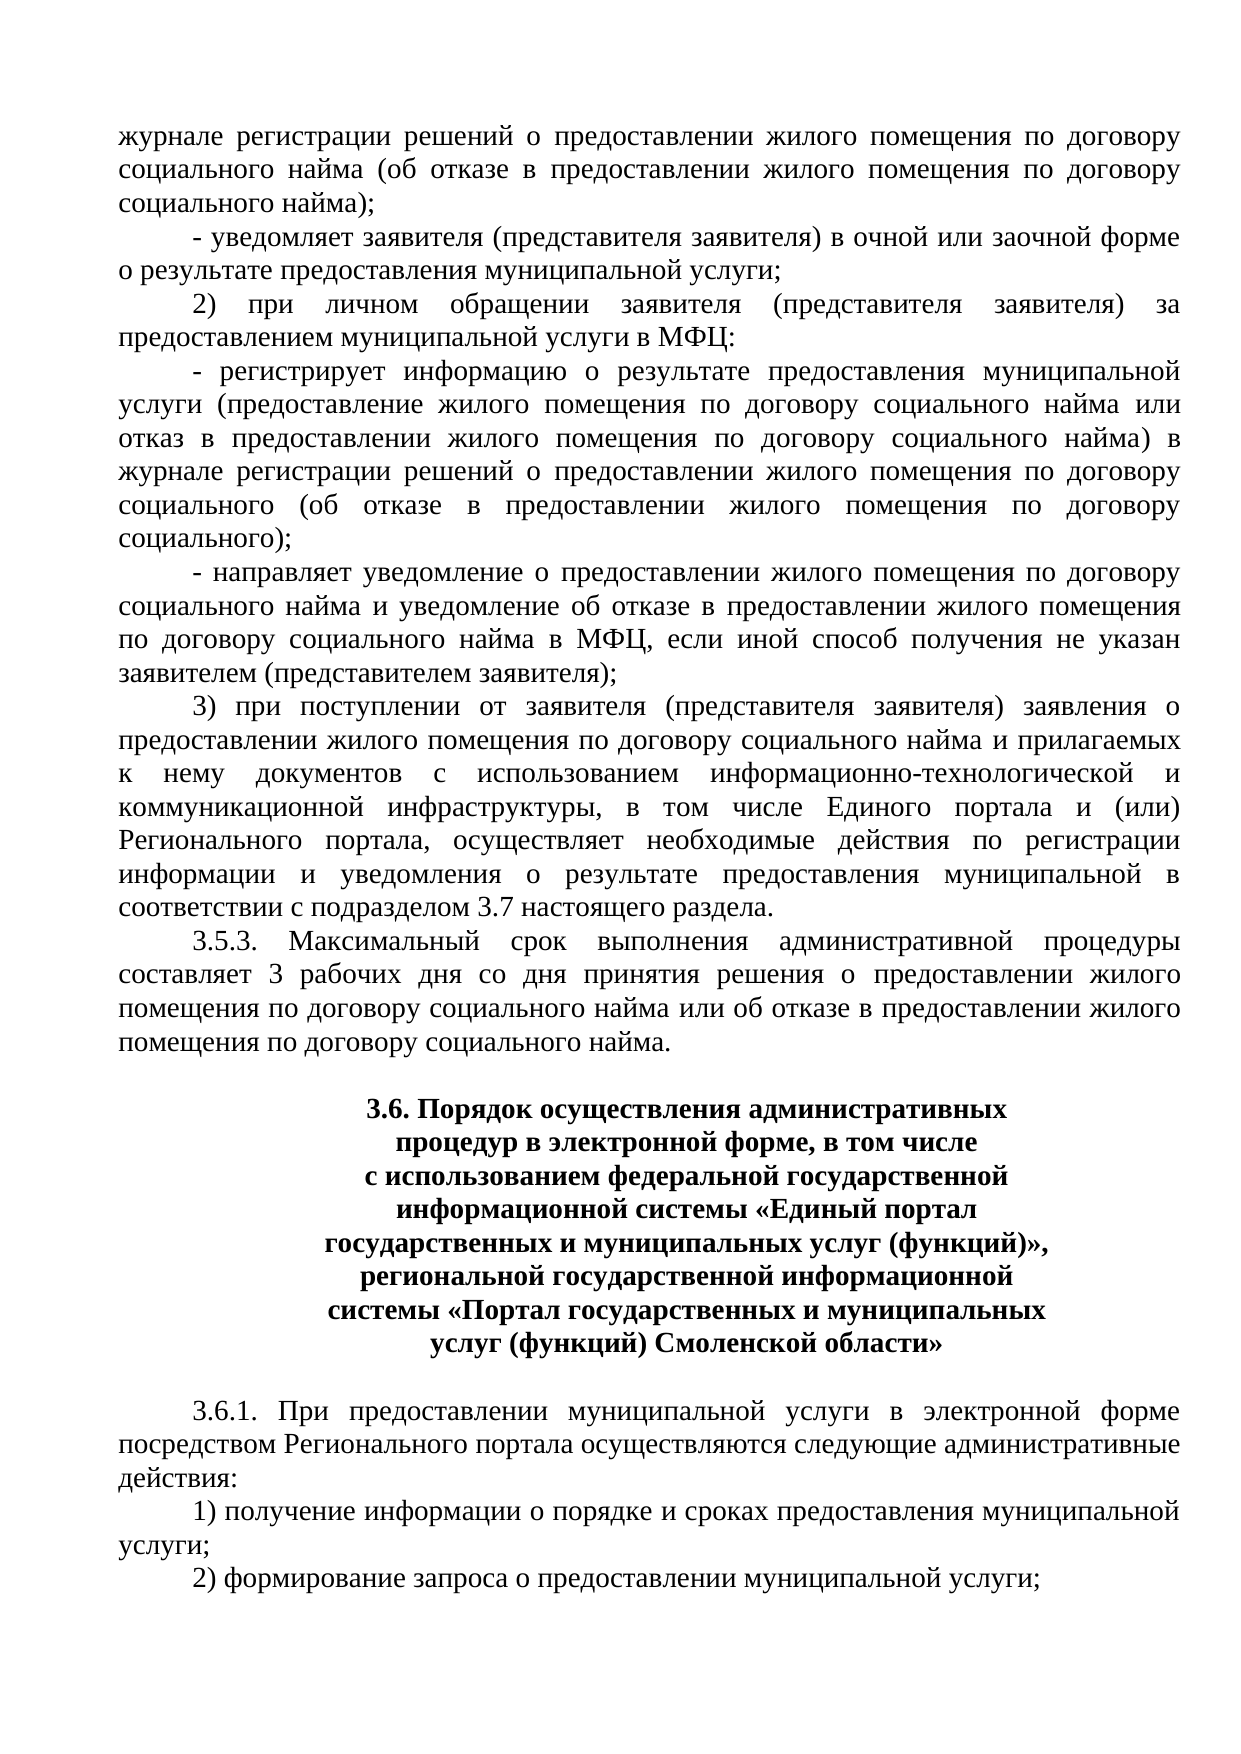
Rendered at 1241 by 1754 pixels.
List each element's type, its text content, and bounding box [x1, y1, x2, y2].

text - регистрирует информацию о результате предоставления муниципальной услуги (предоставление жилого помещения по договору социального найма или отказ в предоставлении жилого помещения по договору социального найма) в журнале регистрации решений о предоставлении жилого помещения по договору социального (об отказе в предоставлении жилого помещения по договору социального); [118, 353, 1181, 554]
text - уведомляет заявителя (представителя заявителя) в очной или заочной форме о результате предоставления муниципальной услуги; [118, 219, 1181, 286]
text информационной системы «Единый портал [118, 1191, 1181, 1225]
text государственных и муниципальных услуг (функций)», [118, 1225, 1181, 1258]
text системы «Портал государственных и муниципальных [118, 1292, 1181, 1326]
text 3) при поступлении от заявителя (представителя заявителя) заявления о предоставлении жилого помещения по договору социального найма и прилагаемых к нему документов с использованием информационно-технологической и коммуникационной инфраструктуры, в том числе Единого портала и (или) Регионального портала, осуществляет необходимые действия по регистрации информации и уведомления о результате предоставления муниципальной в соответствии с подразделом 3.7 настоящего раздела. [118, 688, 1181, 923]
text 2) формирование запроса о предоставлении муниципальной услуги; [118, 1560, 1181, 1594]
text 3.6.1. При предоставлении муниципальной услуги в электронной форме посредством Регионального портала осуществляются следующие административные действия: [118, 1393, 1181, 1493]
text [118, 118, 1181, 219]
text - направляет уведомление о предоставлении жилого помещения по договору социального найма и уведомление об отказе в предоставлении жилого помещения по договору социального найма в МФЦ, если иной способ получения не указан заявителем (представителем заявителя); [118, 554, 1181, 688]
text 2) при личном обращении заявителя (представителя заявителя) за предоставлением муниципальной услуги в МФЦ: [118, 286, 1181, 353]
text с использованием федеральной государственной [118, 1158, 1181, 1191]
text региональной государственной информационной [118, 1258, 1181, 1292]
text 1) получение информации о порядке и сроках предоставления муниципальной услуги; [118, 1493, 1181, 1560]
text 3.5.3. Максимальный срок выполнения административной процедуры составляет 3 рабочих дня со дня принятия решения о предоставлении жилого помещения по договору социального найма или об отказе в предоставлении жилого помещения по договору социального найма. [118, 923, 1181, 1057]
text процедур в электронной форме, в том числе [118, 1124, 1181, 1158]
text 3.6. Порядок осуществления административных [118, 1091, 1181, 1124]
text услуг (функций) Смоленской области» [118, 1326, 1181, 1359]
